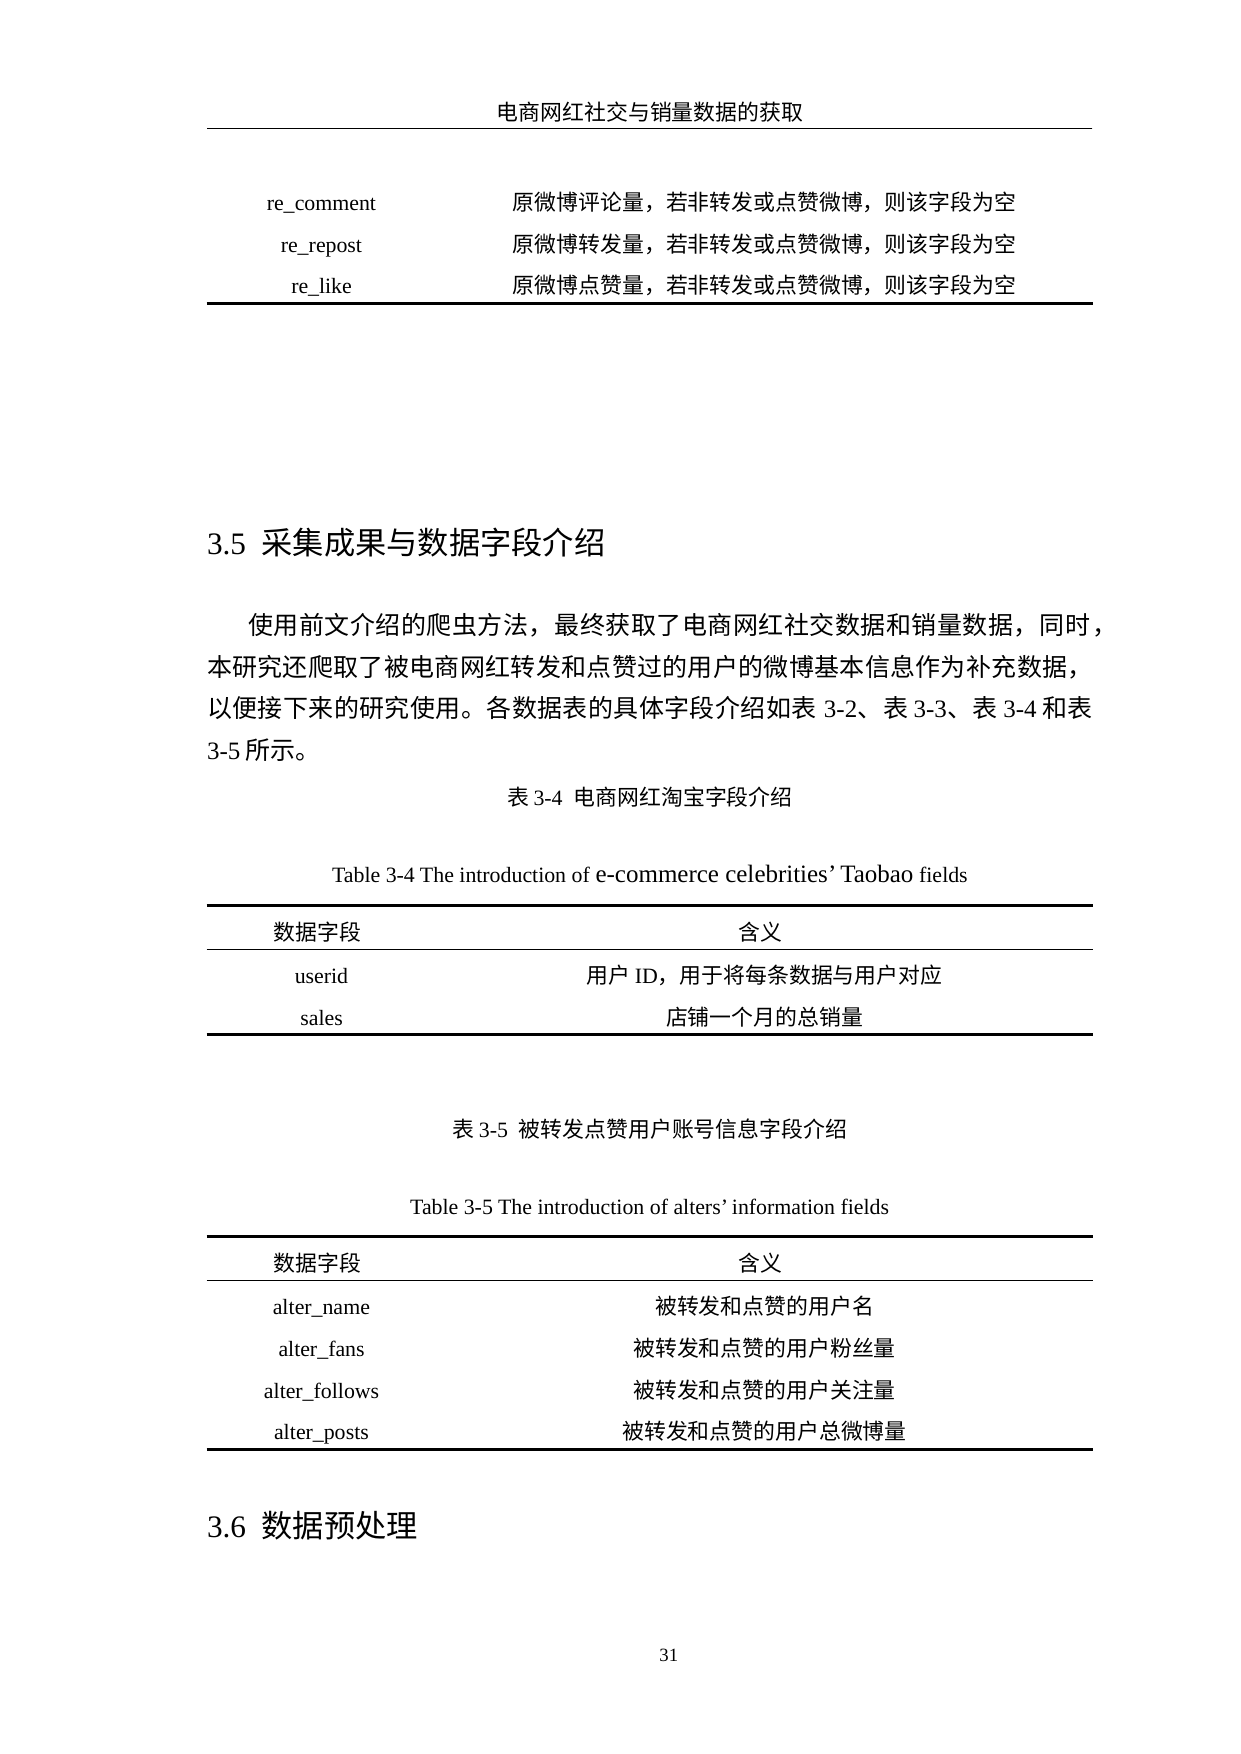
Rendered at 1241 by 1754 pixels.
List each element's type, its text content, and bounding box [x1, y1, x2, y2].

table_cell alter_fans [207, 1323, 436, 1365]
table_cell alter_follows [207, 1365, 436, 1406]
table_header 含义 [428, 1238, 1093, 1280]
text 使用前文介绍的爬虫方法，最终获取了电商网红社交数据和销量数据，同时，本研究还爬取了被电商网红转发和点赞过的用户的微博基本信息作为补充数据，以便接下来的研究使用。各数据表的具体字段介绍如表3-2、表3-3、表3-4和表3-5所示。 [207, 601, 1092, 768]
text 3.5 采集成果与数据字段介绍 [207, 518, 1092, 564]
table_cell re_like [207, 261, 436, 302]
table_cell alter_name [207, 1281, 436, 1323]
table_header 数据字段 [207, 1238, 428, 1280]
table_cell 原微博点赞量，若非转发或点赞微博，则该字段为空 [436, 261, 1093, 302]
table_cell 被转发和点赞的用户粉丝量 [436, 1323, 1093, 1365]
table_cell re_comment [207, 177, 436, 219]
text 表3-4 电商网红淘宝字段介绍 [207, 780, 1092, 812]
table_cell 被转发和点赞的用户总微博量 [436, 1406, 1093, 1448]
text Table 3-4 The introduction of e-commerce celebrities’ Taobao fields [207, 849, 1092, 891]
table_cell 用户ID，用于将每条数据与用户对应 [436, 950, 1093, 992]
table_header 数据字段 [207, 907, 428, 948]
table_header 含义 [428, 907, 1093, 948]
text Table 3-5 The introduction of alters’ information fields [207, 1181, 1092, 1222]
text 表3-5 被转发点赞用户账号信息字段介绍 [207, 1112, 1092, 1143]
table_cell userid [207, 950, 436, 992]
text 3.6 数据预处理 [207, 1501, 1092, 1546]
table_cell 被转发和点赞的用户关注量 [436, 1365, 1093, 1406]
table_cell 被转发和点赞的用户名 [436, 1281, 1093, 1323]
table_cell 原微博转发量，若非转发或点赞微博，则该字段为空 [436, 219, 1093, 261]
table_cell sales [207, 992, 436, 1033]
table_cell 店铺一个月的总销量 [436, 992, 1093, 1033]
table_cell 原微博评论量，若非转发或点赞微博，则该字段为空 [436, 177, 1093, 219]
table_cell alter_posts [207, 1406, 436, 1448]
table_cell re_repost [207, 219, 436, 261]
